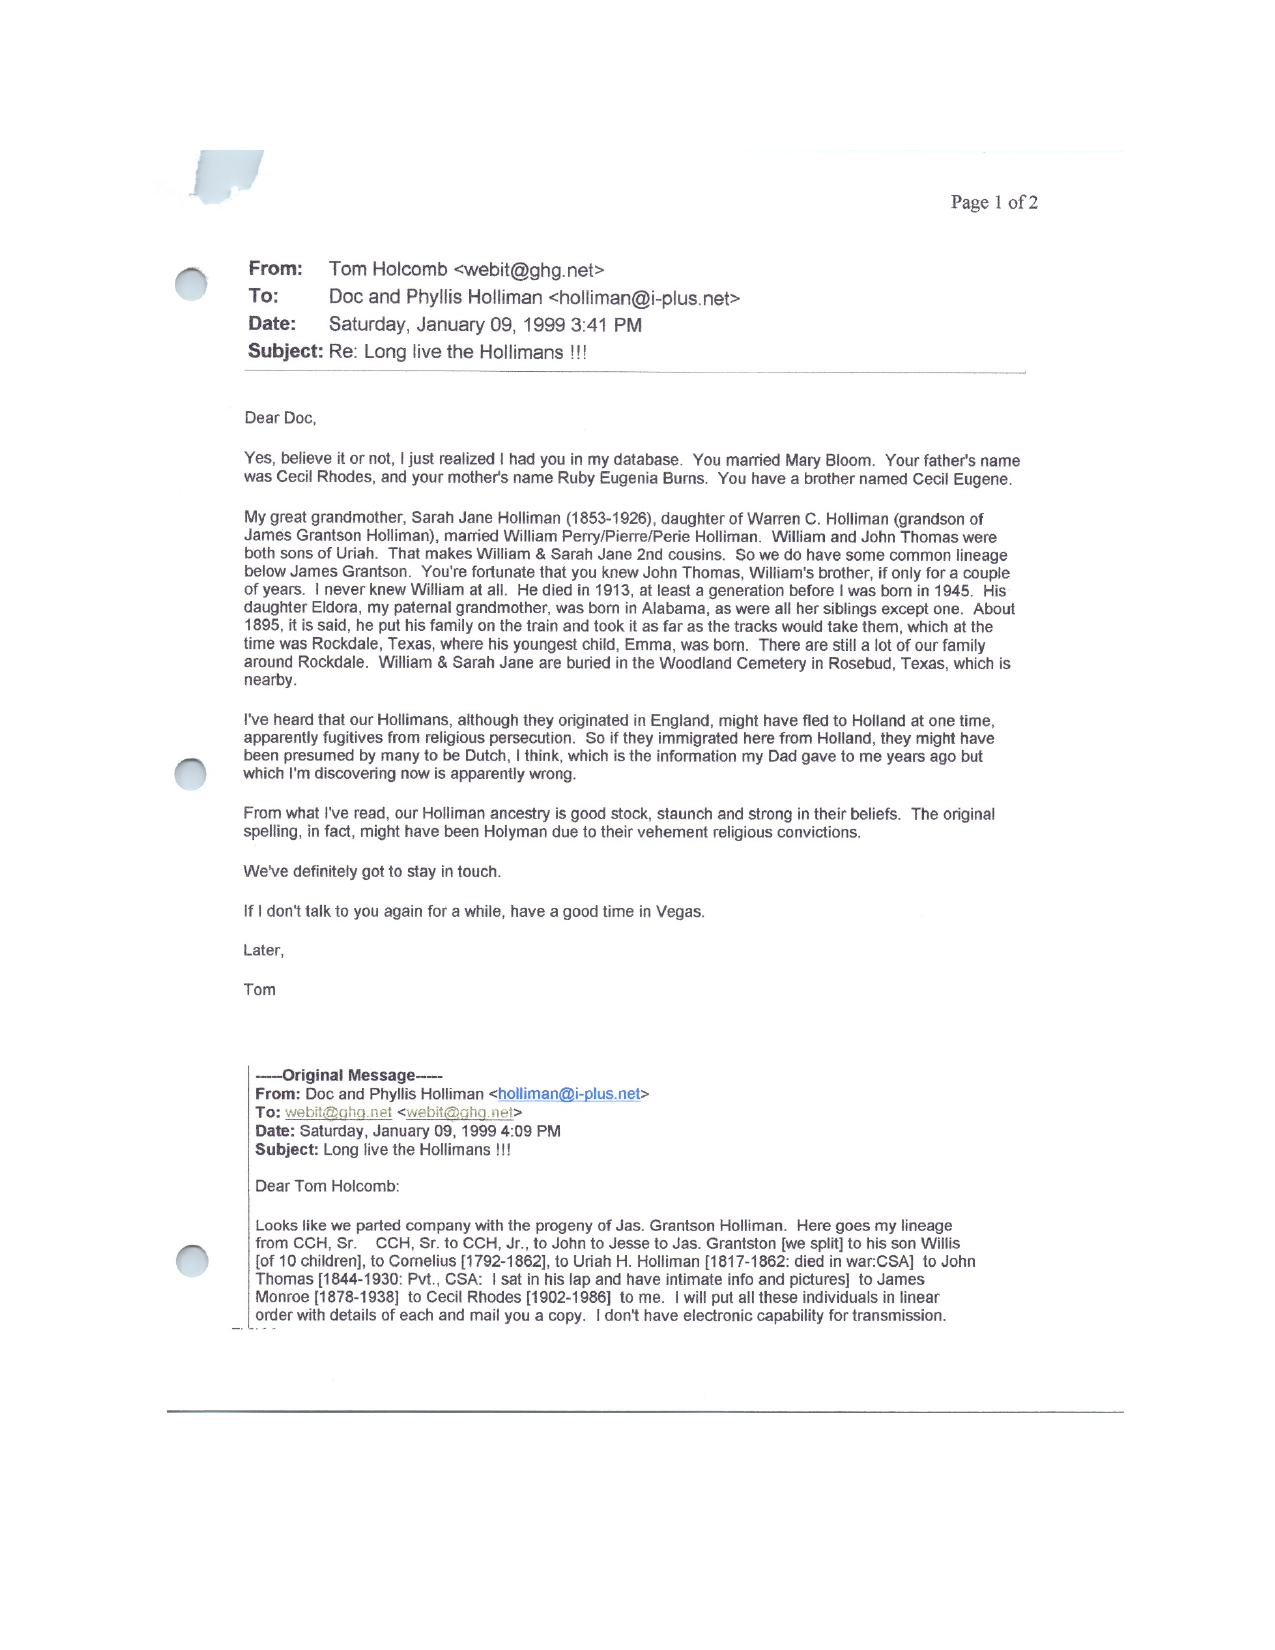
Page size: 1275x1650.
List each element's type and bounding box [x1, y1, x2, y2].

picture [150, 150, 1124, 1413]
